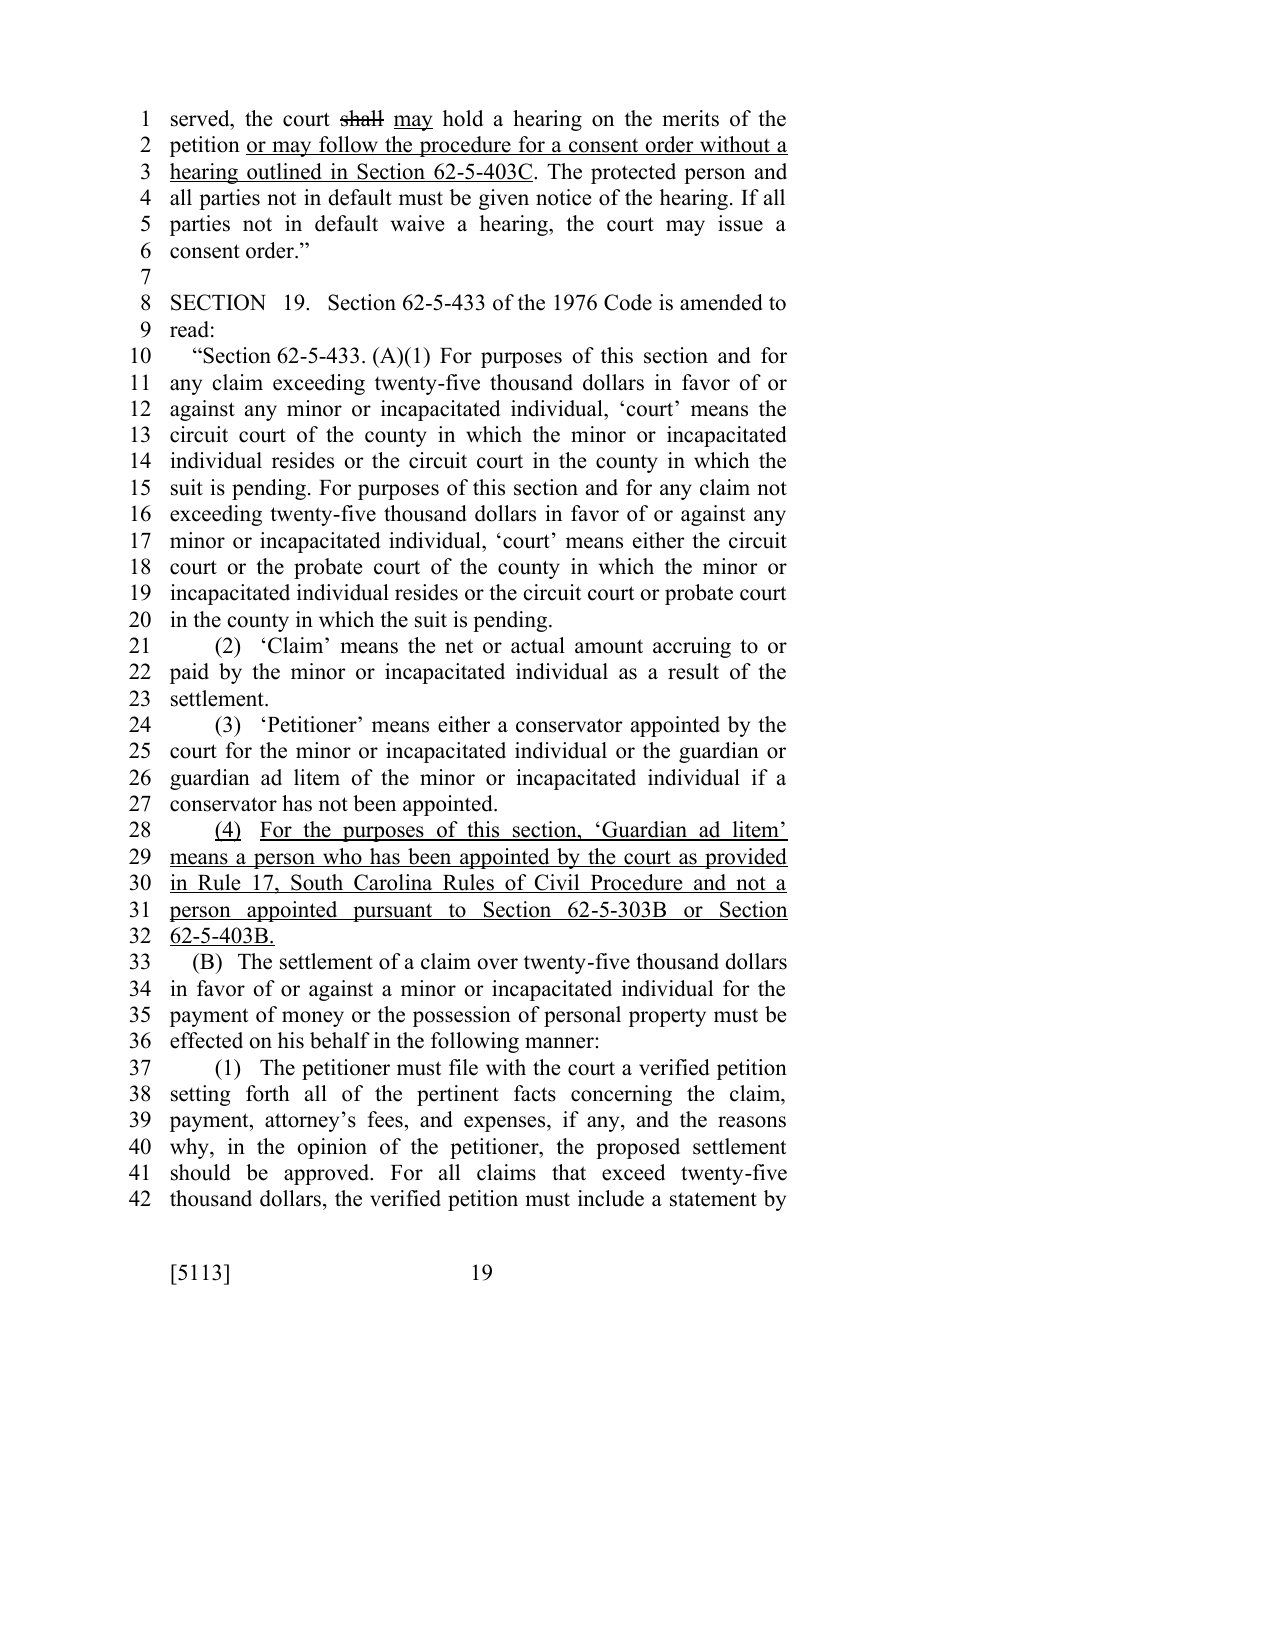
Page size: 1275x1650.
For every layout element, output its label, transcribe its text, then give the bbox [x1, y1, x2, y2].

text (2) ‘Claim’ means the net or actual amount accruing to or paid by the minor or incapacitated individual as a result of the settlement. [169, 632, 787, 711]
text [169, 105, 787, 263]
text SECTION 19. Section 62-5-433 of the 1976 Code is amended to read: [169, 289, 787, 342]
text (3) ‘Petitioner’ means either a conservator appointed by the court for the minor or incapacitated individual or the guardian or guardian ad litem of the minor or incapacitated individual if a conservator has not been appointed. [169, 711, 787, 817]
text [169, 1054, 787, 1212]
text (B) The settlement of a claim over twenty-five thousand dollars in favor of or against a minor or incapacitated individual for the payment of money or the possession of personal property must be effected on his behalf in the following manner: [169, 948, 787, 1054]
text “Section 62-5-433. (A)(1) For purposes of this section and for any claim exceeding twenty-five thousand dollars in favor of or against any minor or incapacitated individual, ‘court’ means the circuit court of the county in which the minor or incapacitated individual resides or the circuit court in the county in which the suit is pending. For purposes of this section and for any claim not exceeding twenty-five thousand dollars in favor of or against any minor or incapacitated individual, ‘court’ means either the circuit court or the probate court of the county in which the minor or incapacitated individual resides or the circuit court or probate court in the county in which the suit is pending. [169, 342, 787, 632]
text (4) For the purposes of this section, ‘Guardian ad litem’ means a person who has been appointed by the court as provided in Rule 17, South Carolina Rules of Civil Procedure and not a person appointed pursuant to Section 62-5-303B or Section 62-5-403B. [169, 920, 787, 948]
text (4) For the purposes of this section, ‘Guardian ad litem’ means a person who has been appointed by the court as provided in Rule 17, South Carolina Rules of Civil Procedure and not a person appointed pursuant to Section 62-5-303B or Section 62-5-403B. [169, 867, 787, 892]
text (4) For the purposes of this section, ‘Guardian ad litem’ means a person who has been appointed by the court as provided in Rule 17, South Carolina Rules of Civil Procedure and not a person appointed pursuant to Section 62-5-303B or Section 62-5-403B. [169, 893, 787, 919]
text (4) For the purposes of this section, ‘Guardian ad litem’ means a person who has been appointed by the court as provided in Rule 17, South Carolina Rules of Civil Procedure and not a person appointed pursuant to Section 62-5-303B or Section 62-5-403B. [169, 817, 787, 866]
